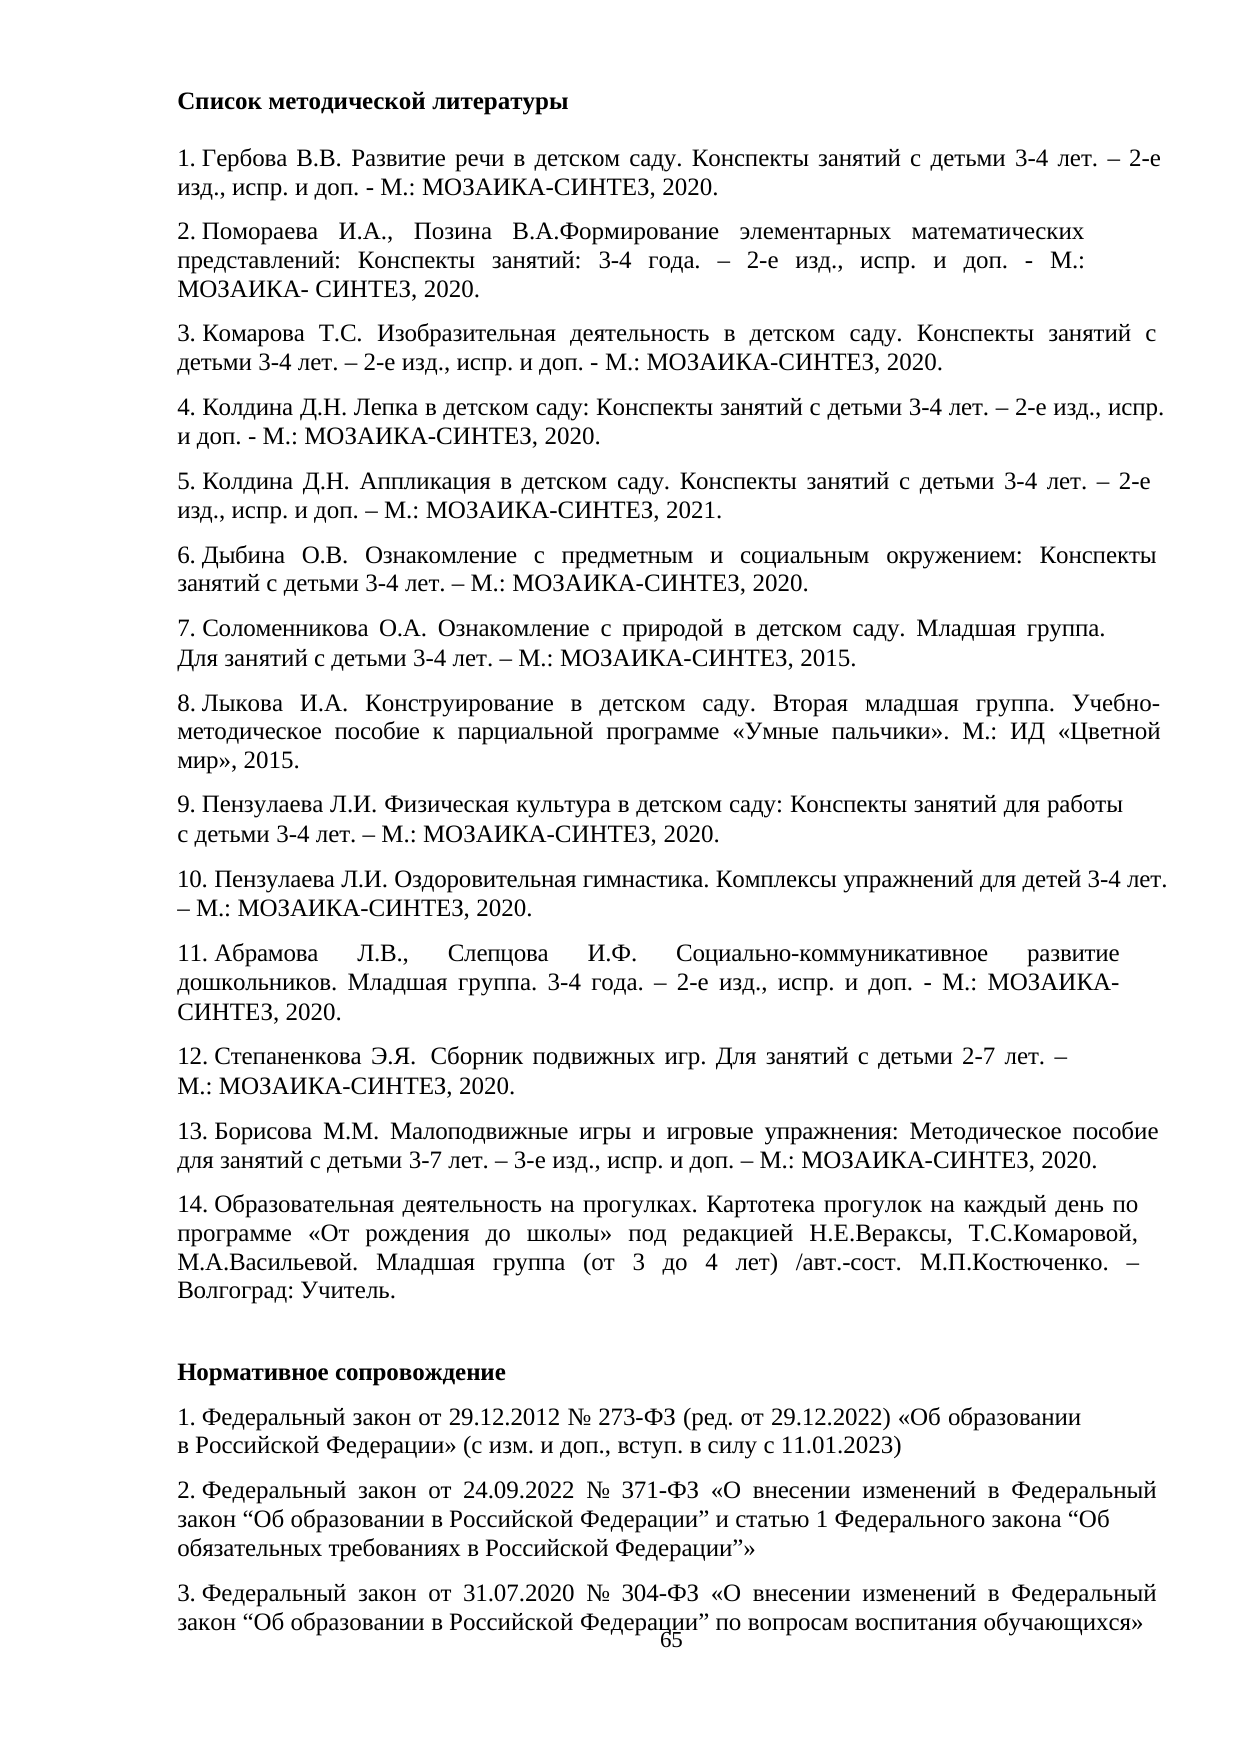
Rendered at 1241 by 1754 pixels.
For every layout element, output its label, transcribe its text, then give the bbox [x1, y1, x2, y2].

subtitle Список методической литературы [177, 86, 1240, 114]
list Комарова Т.С. Изобразительная деятельность в детском саду. Конспекты занятий с детьми 3-4 лет. – 2-е изд., испр. и доп. - М.: МОЗАИКА-СИНТЕЗ, 2020. [177, 318, 1157, 376]
list Степаненкова Э.Я. Сборник подвижных игр. Для занятий с детьми 2-7 лет. – М.: МОЗАИКА-СИНТЕЗ, 2020. [177, 1041, 1067, 1100]
list Образовательная деятельность на прогулках. Картотека прогулок на каждый день по программе «От рождения до школы» под редакцией Н.Е.Вераксы, Т.С.Комаровой, М.А.Васильевой. Младшая группа (от 3 до 4 лет) /авт.-сост. М.П.Костюченко. – Волгоград: Учитель. [177, 1189, 1139, 1304]
list Федеральный закон от 31.07.2020 № 304-ФЗ «О внесении изменений в Федеральный закон “Об образовании в Российской Федерации” по вопросам воспитания обучающихся» [177, 1578, 1157, 1636]
list Помораева И.А., Позина В.А.Формирование элементарных математических представлений: Конспекты занятий: 3-4 года. – 2-е изд., испр. и доп. - М.: МОЗАИКА- СИНТЕЗ, 2020. [177, 216, 1085, 302]
list Колдина Д.Н. Аппликация в детском саду. Конспекты занятий с детьми 3-4 лет. – 2-е изд., испр. и доп. – М.: МОЗАИКА-СИНТЕЗ, 2021. [177, 466, 1151, 524]
list Борисова М.М. Малоподвижные игры и игровые упражнения: Методическое пособие для занятий с детьми 3-7 лет. – 3-е изд., испр. и доп. – М.: МОЗАИКА-СИНТЕЗ, 2020. [177, 1116, 1159, 1173]
list Соломенникова О.А. Ознакомление с природой в детском саду. Младшая группа. Для занятий с детьми 3-4 лет. – М.: МОЗАИКА-СИНТЕЗ, 2015. [177, 613, 1106, 672]
text – М.: МОЗАИКА-СИНТЕЗ, 2020. [177, 893, 1240, 922]
list Пензулаева Л.И. Оздоровительная гимнастика. Комплексы упражнений для детей 3-4 лет. [177, 864, 1240, 893]
text обязательных требованиях в Российской Федерации”» [177, 1533, 1240, 1562]
list Пензулаева Л.И. Физическая культура в детском саду: Конспекты занятий для работы с детьми 3-4 лет. – М.: МОЗАИКА-СИНТЕЗ, 2020. [177, 789, 1124, 848]
list Гербова В.В. Развитие речи в детском саду. Конспекты занятий с детьми 3-4 лет. – 2-е изд., испр. и доп. - М.: МОЗАИКА-СИНТЕЗ, 2020. [177, 143, 1161, 200]
list Колдина Д.Н. Лепка в детском саду: Конспекты занятий с детьми 3-4 лет. – 2-е изд., испр. и доп. - М.: МОЗАИКА-СИНТЕЗ, 2020. [177, 392, 1166, 450]
list Абрамова Л.В., Слепцова И.Ф. Социально-коммуникативное развитие дошкольников. Младшая группа. 3-4 года. – 2-е изд., испр. и доп. - М.: МОЗАИКА-СИНТЕЗ, 2020. [177, 938, 1120, 1026]
list Лыкова И.А. Конструирование в детском саду. Вторая младшая группа. Учебно- методическое пособие к парциальной программе «Умные пальчики». М.: ИД «Цветной мир», 2015. [177, 688, 1161, 774]
list Федеральный закон от 29.12.2012 № 273-ФЗ (ред. от 29.12.2022) «Об образовании в Российской Федерации» (с изм. и доп., вступ. в силу с 11.01.2023) [177, 1402, 1081, 1459]
subtitle Нормативное сопровождение [177, 1357, 1240, 1386]
list Дыбина О.В. Ознакомление с предметным и социальным окружением: Конспекты занятий с детьми 3-4 лет. – М.: МОЗАИКА-СИНТЕЗ, 2020. [177, 540, 1157, 597]
list Федеральный закон от 24.09.2022 № 371-ФЗ «О внесении изменений в Федеральный закон “Об образовании в Российской Федерации” и статью 1 Федерального закона “Об [177, 1475, 1157, 1533]
